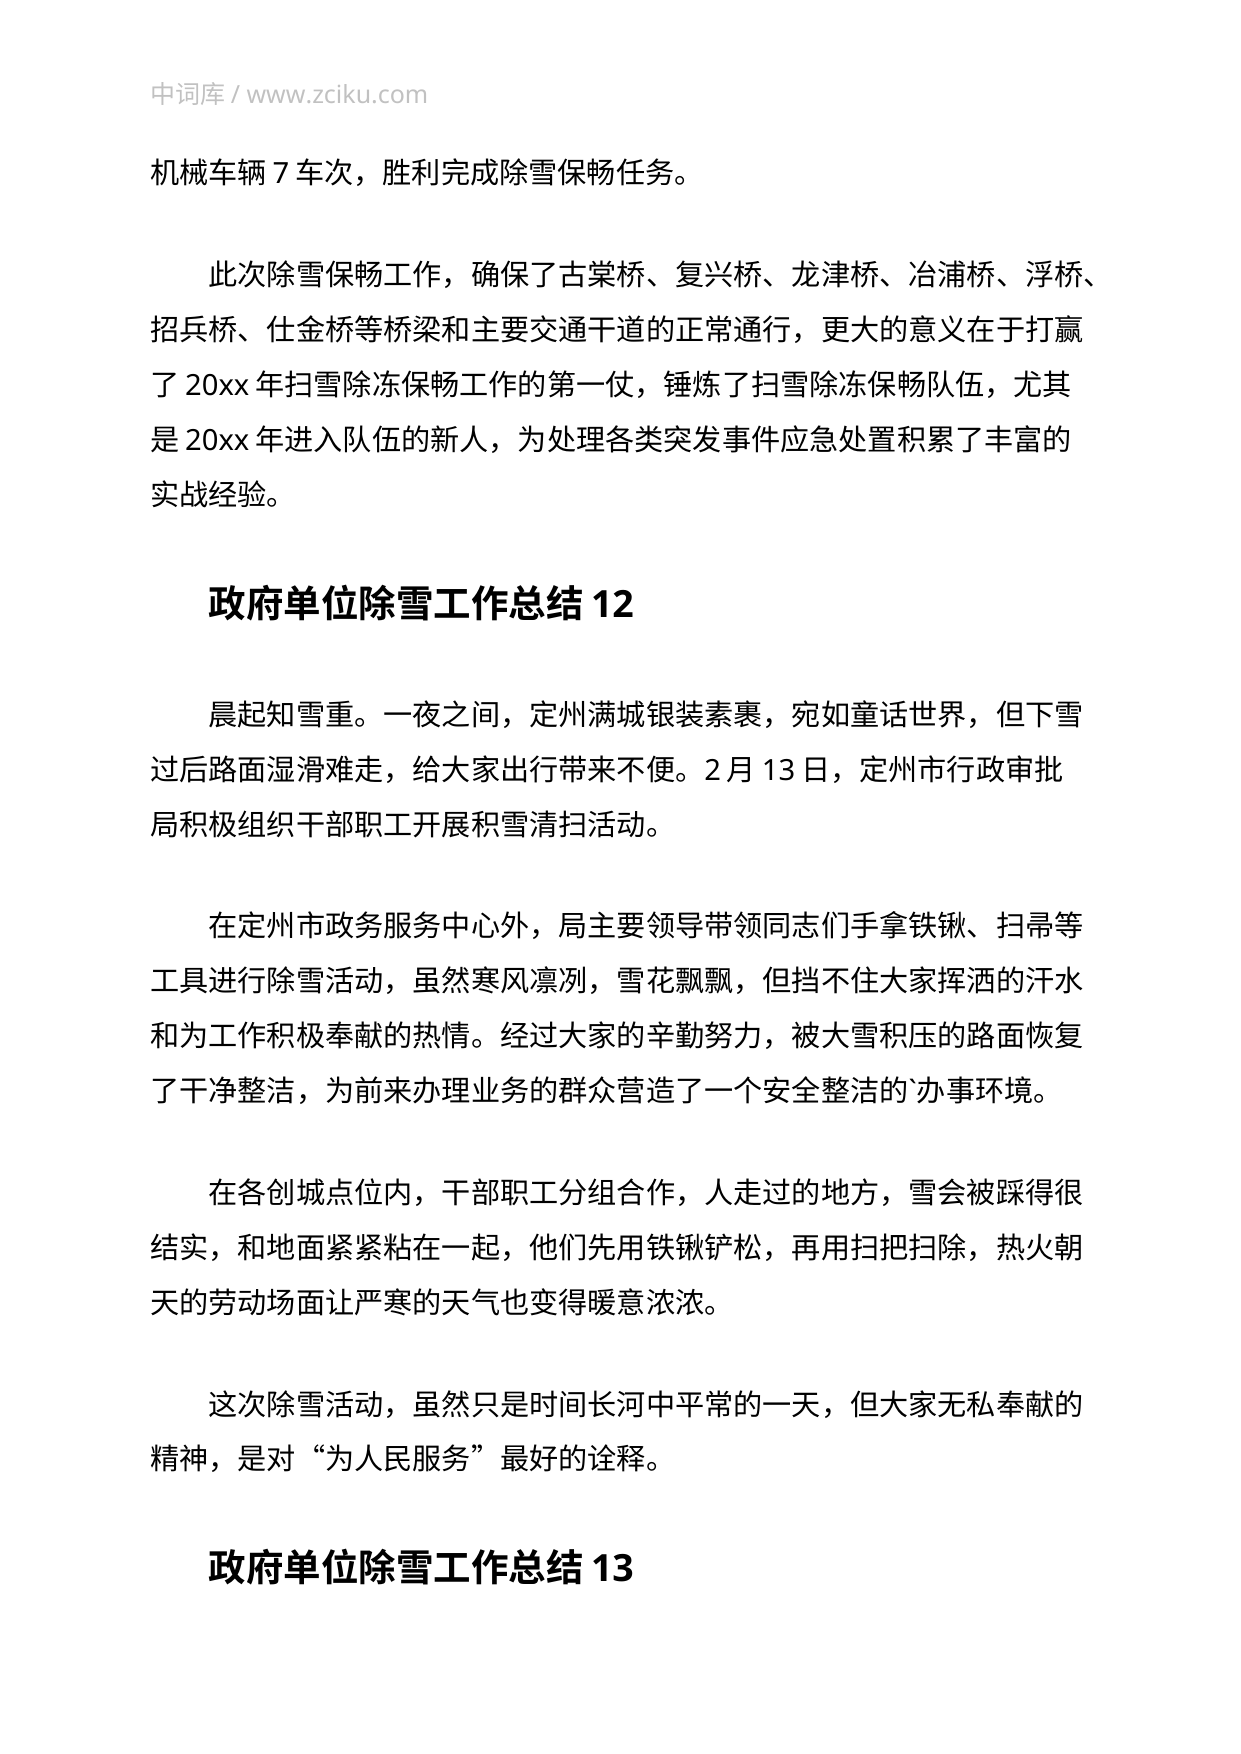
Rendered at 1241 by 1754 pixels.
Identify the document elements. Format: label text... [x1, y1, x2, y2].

text 政府单位除雪工作总结13 [150, 1538, 1090, 1592]
text 在定州市政务服务中心外，局主要领导带领同志们手拿铁锹、扫帚等工具进行除雪活动，虽然寒风凛冽，雪花飘飘，但挡不住大家挥洒的汗水和为工作积极奉献的热情。经过大家的辛勤努力，被大雪积压的路面恢复了干净整洁，为前来办理业务的群众营造了一个安全整洁的`办事环境。 [150, 903, 1090, 1110]
text 这次除雪活动，虽然只是时间长河中平常的一天，但大家无私奉献的精神，是对“为人民服务”最好的诠释。 [150, 1381, 1090, 1478]
text 政府单位除雪工作总结12 [150, 573, 1090, 628]
text 此次除雪保畅工作，确保了古棠桥、复兴桥、龙津桥、冶浦桥、浮桥、招兵桥、仕金桥等桥梁和主要交通干道的正常通行，更大的意义在于打赢了20xx年扫雪除冻保畅工作的第一仗，锤炼了扫雪除冻保畅队伍，尤其是20xx年进入队伍的新人，为处理各类突发事件应急处置积累了丰富的实战经验。 [150, 252, 1090, 514]
text 晨起知雪重。一夜之间，定州满城银装素裹，宛如童话世界，但下雪过后路面湿滑难走，给大家出行带来不便。2月13日，定州市行政审批局积极组织干部职工开展积雪清扫活动。 [150, 691, 1090, 843]
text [150, 150, 1090, 192]
text 在各创城点位内，干部职工分组合作，人走过的地方，雪会被踩得很结实，和地面紧紧粘在一起，他们先用铁锹铲松，再用扫把扫除，热火朝天的劳动场面让严寒的天气也变得暖意浓浓。 [150, 1169, 1090, 1322]
